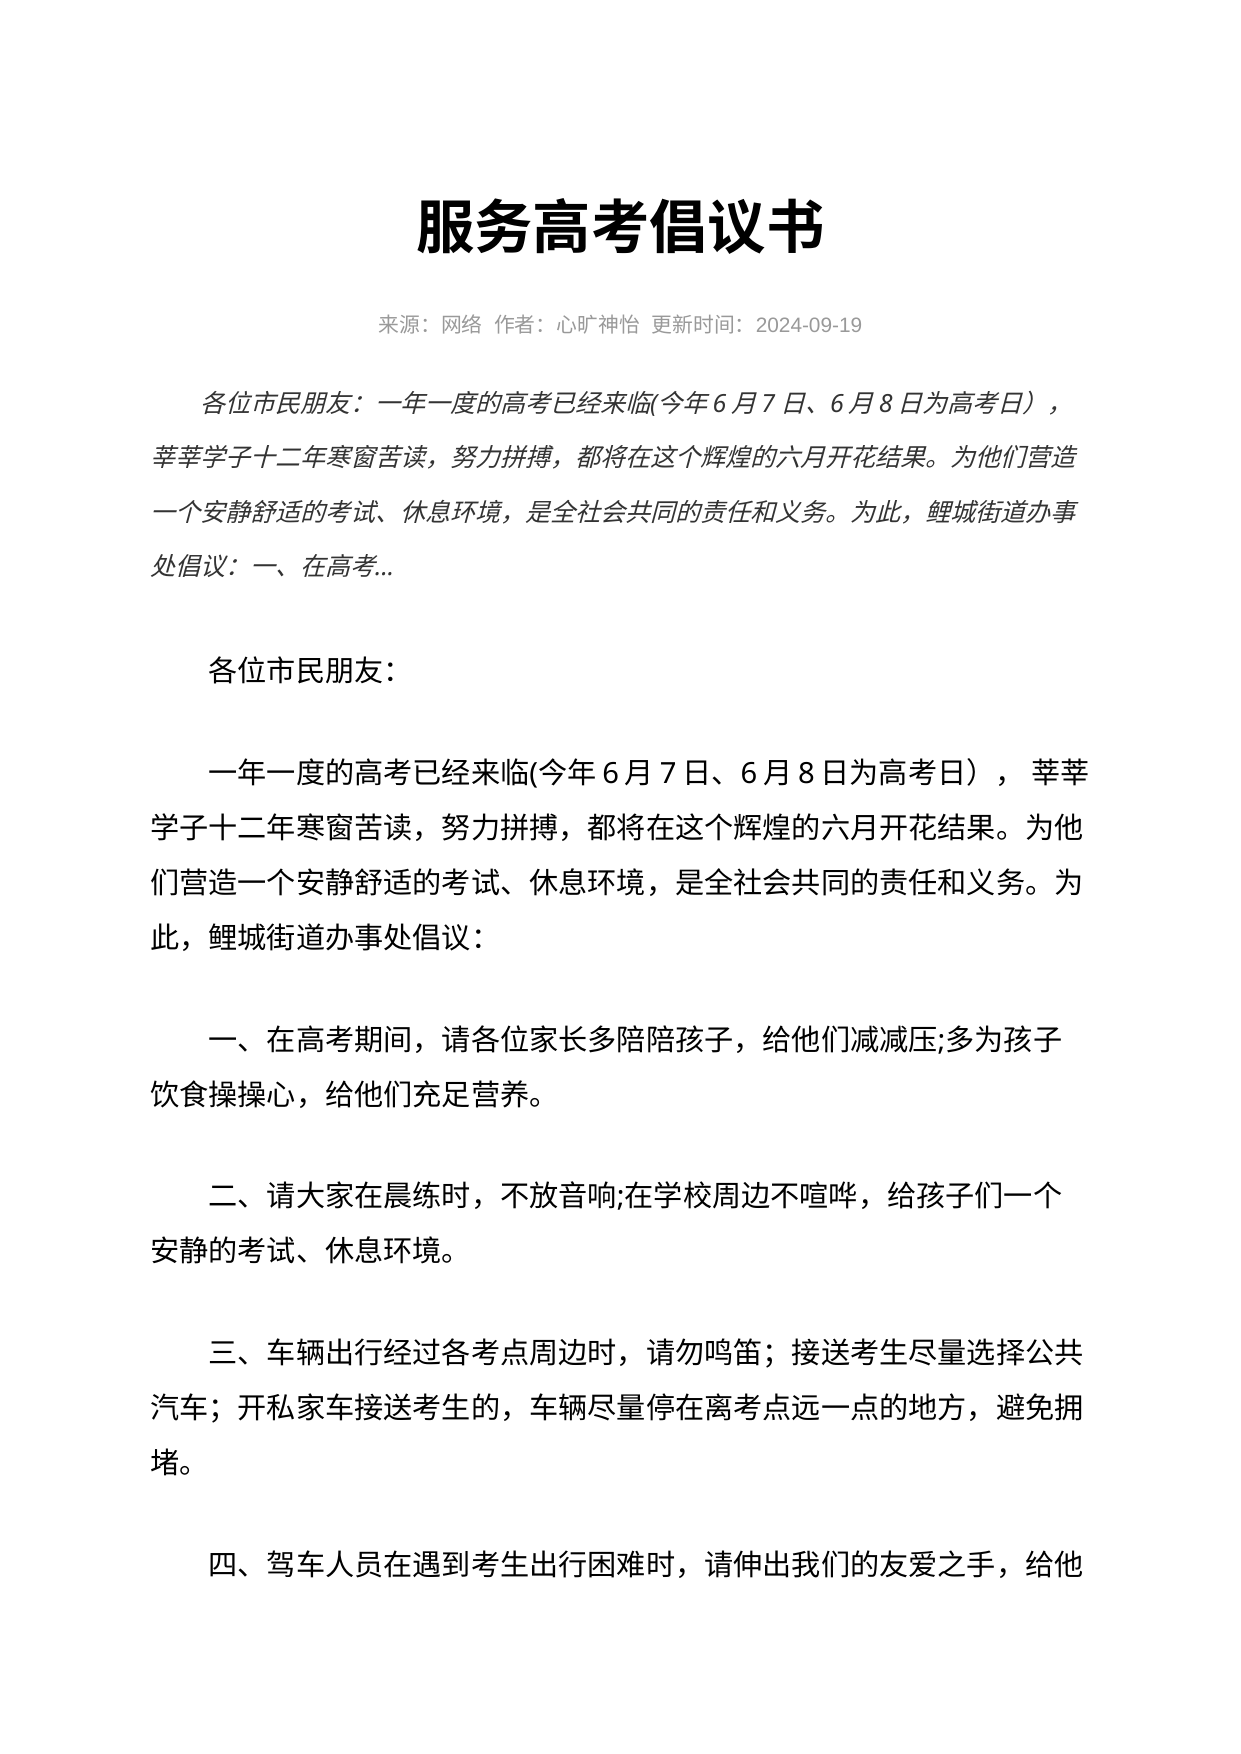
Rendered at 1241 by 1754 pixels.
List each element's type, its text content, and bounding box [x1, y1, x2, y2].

subtitle 服务高考倡议书 [150, 181, 1090, 266]
text 二、请大家在晨练时，不放音响;在学校周边不喧哗，给孩子们一个安静的考试、休息环境。 [150, 1173, 1090, 1270]
text 三、车辆出行经过各考点周边时，请勿鸣笛；接送考生尽量选择公共汽车；开私家车接送考生的，车辆尽量停在离考点远一点的地方，避免拥堵。 [150, 1330, 1090, 1482]
text 来源：网络 作者：心旷神怡 更新时间：2024-09-19 [150, 313, 1090, 337]
text 各位市民朋友： [150, 648, 1090, 690]
text 一年一度的高考已经来临(今年6月7日、6月8日为高考日）， 莘莘学子十二年寒窗苦读，努力拼搏，都将在这个辉煌的六月开花结果。为他们营造一个安静舒适的考试、休息环境，是全社会共同的责任和义务。为此，鲤城街道办事处倡议： [150, 749, 1090, 957]
text 一、在高考期间，请各位家长多陪陪孩子，给他们减减压;多为孩子饮食操操心，给他们充足营养。 [150, 1016, 1090, 1113]
text 各位市民朋友：一年一度的高考已经来临(今年6月7日、6月8日为高考日）， 莘莘学子十二年寒窗苦读，努力拼搏，都将在这个辉煌的六月开花结果。为他们营造一个安静舒适的考试、休息环境，是全社会共同的责任和义务。为此，鲤城街道办事处倡议：一、在高考... [150, 383, 1090, 583]
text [150, 1541, 1090, 1583]
